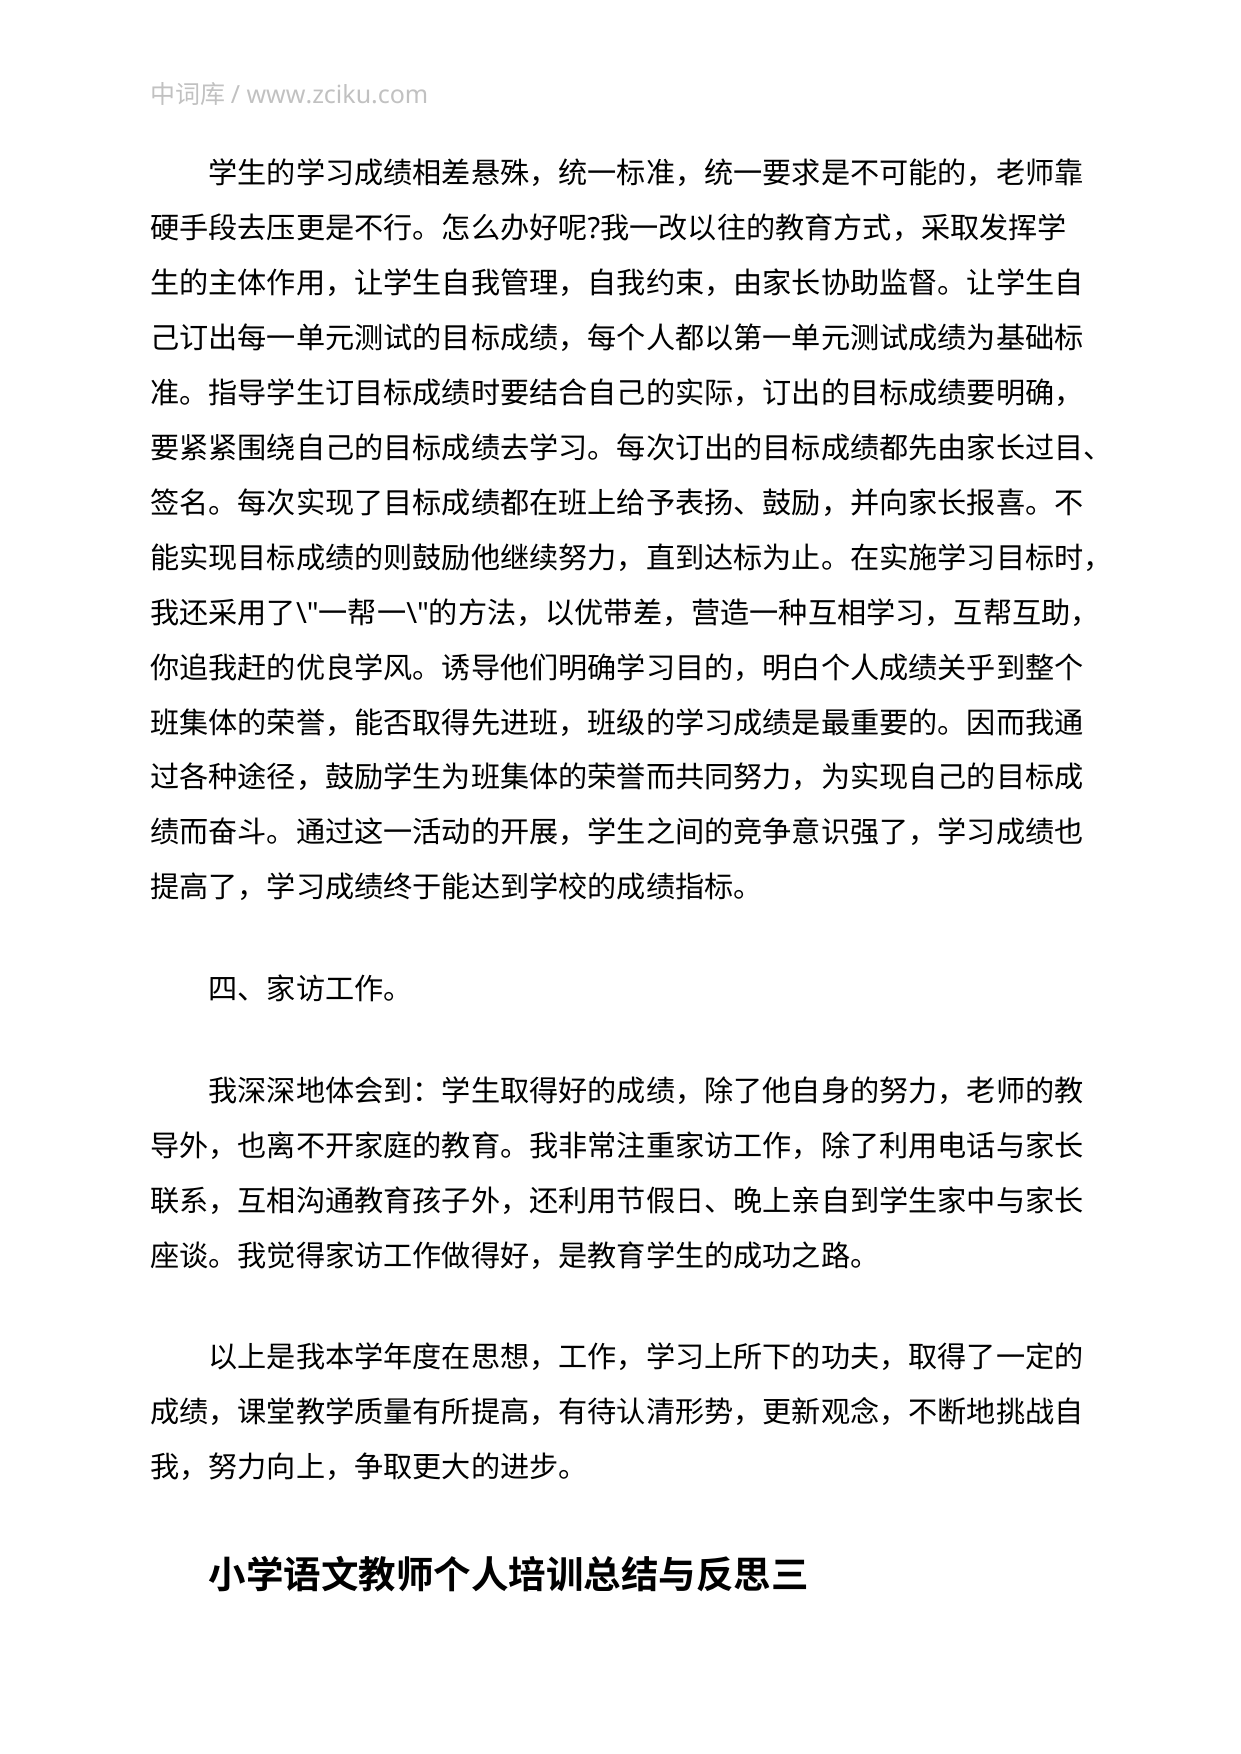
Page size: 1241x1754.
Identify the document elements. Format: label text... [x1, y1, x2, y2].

text 以上是我本学年度在思想，工作，学习上所下的功夫，取得了一定的成绩，课堂教学质量有所提高，有待认清形势，更新观念，不断地挑战自我，努力向上，争取更大的进步。 [150, 1334, 1090, 1486]
text 我深深地体会到：学生取得好的成绩，除了他自身的努力，老师的教导外，也离不开家庭的教育。我非常注重家访工作，除了利用电话与家长联系，互相沟通教育孩子外，还利用节假日、晚上亲自到学生家中与家长座谈。我觉得家访工作做得好，是教育学生的成功之路。 [150, 1067, 1090, 1274]
text 四、家访工作。 [150, 966, 1090, 1008]
text 学生的学习成绩相差悬殊，统一标准，统一要求是不可能的，老师靠硬手段去压更是不行。怎么办好呢?我一改以往的教育方式，采取发挥学生的主体作用，让学生自我管理，自我约束，由家长协助监督。让学生自己订出每一单元测试的目标成绩，每个人都以第一单元测试成绩为基础标准。指导学生订目标成绩时要结合自己的实际，订出的目标成绩要明确，要紧紧围绕自己的目标成绩去学习。每次订出的目标成绩都先由家长过目、签名。每次实现了目标成绩都在班上给予表扬、鼓励，并向家长报喜。不能实现目标成绩的则鼓励他继续努力，直到达标为止。在实施学习目标时，我还采用了\"一帮一\"的方法，以优带差，营造一种互相学习，互帮互助，你追我赶的优良学风。诱导他们明确学习目的，明白个人成绩关乎到整个班集体的荣誉，能否取得先进班，班级的学习成绩是最重要的。因而我通过各种途径，鼓励学生为班集体的荣誉而共同努力，为实现自己的目标成绩而奋斗。通过这一活动的开展，学生之间的竞争意识强了，学习成绩也提高了，学习成绩终于能达到学校的成绩指标。 [150, 150, 1090, 906]
text 小学语文教师个人培训总结与反思三 [150, 1545, 1090, 1600]
